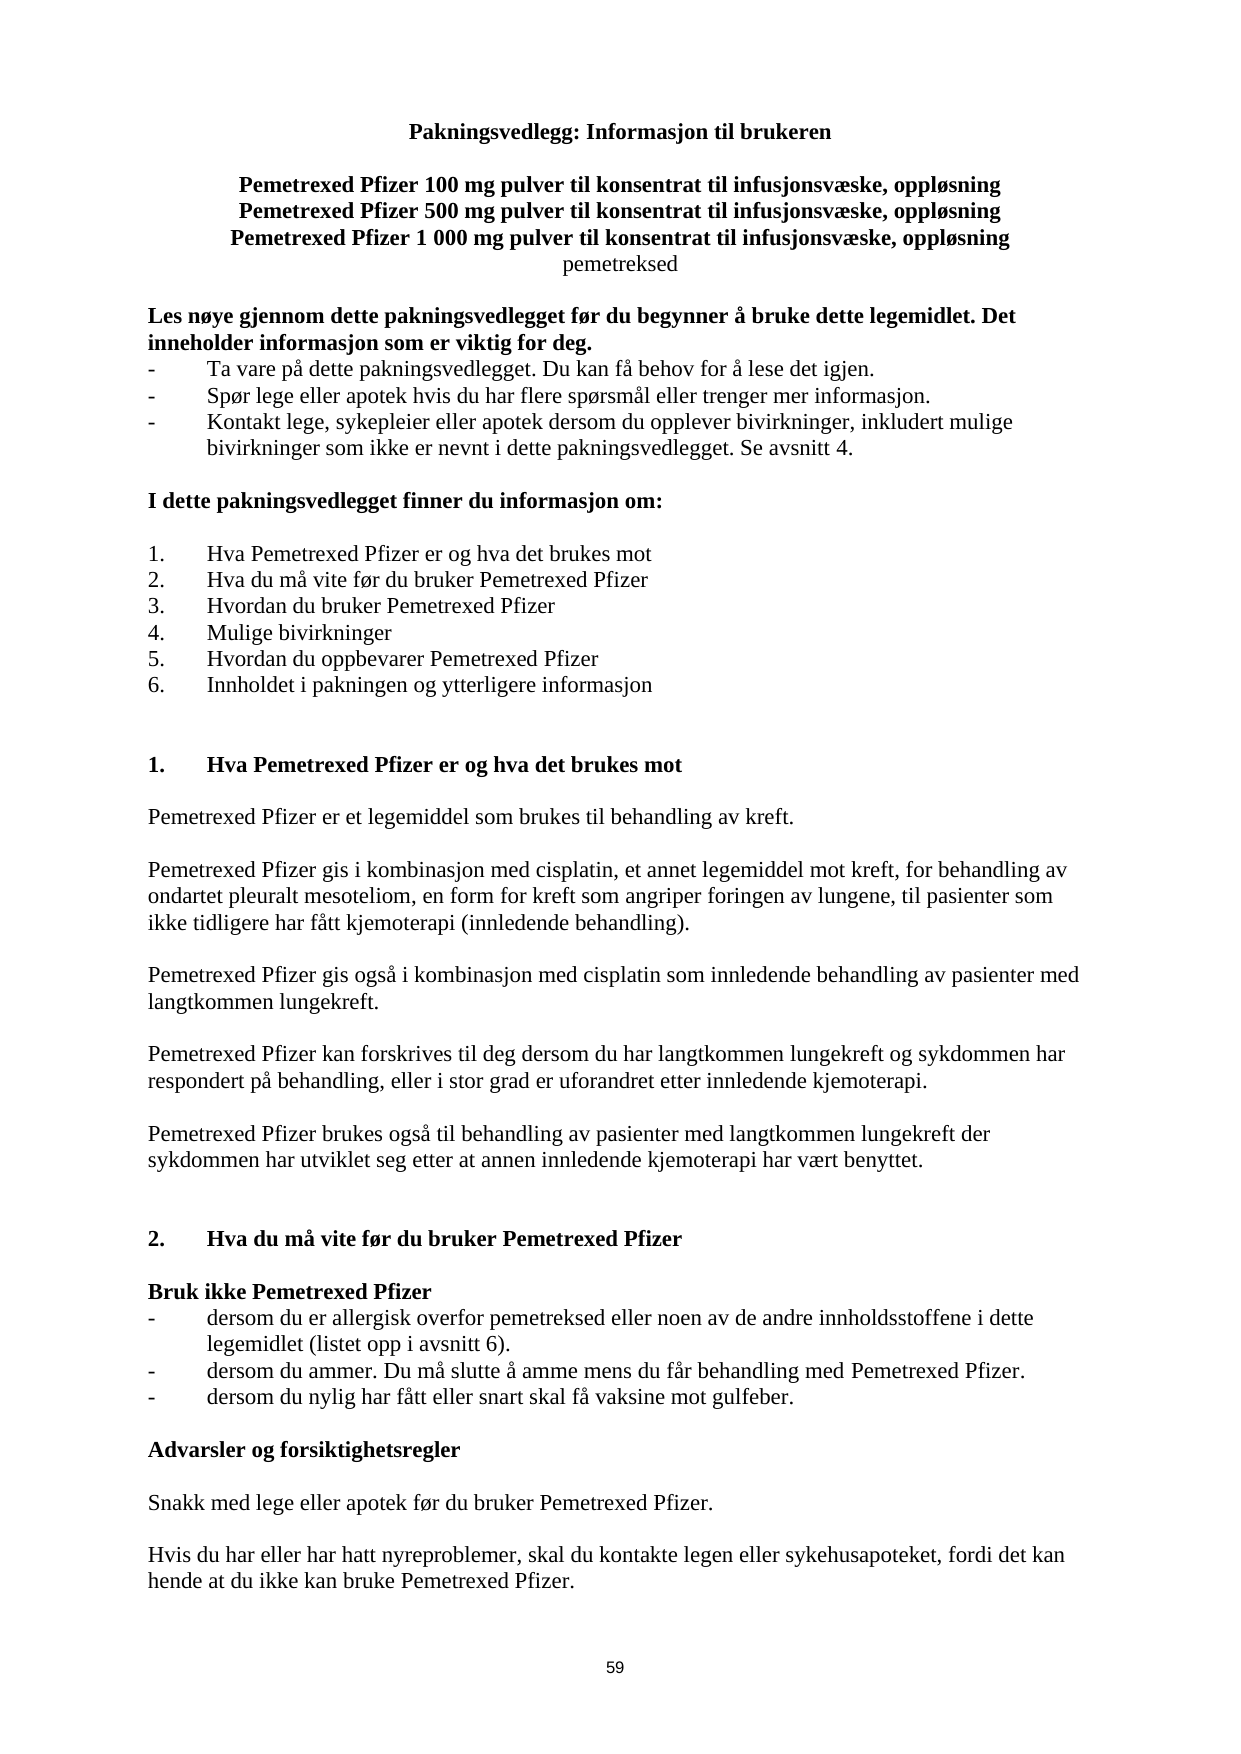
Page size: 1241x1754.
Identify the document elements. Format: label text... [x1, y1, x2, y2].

list - dersom du er allergisk overfor pemetreksed eller noen av de andre innholdsstoffene i dette legemidlet (listet opp i avsnitt 6). [148, 1304, 1093, 1357]
text - Kontakt lege, sykepleier eller apotek dersom du opplever bivirkninger, inkludert mulige bivirkninger som ikke er nevnt i dette pakningsvedlegget. Se avsnitt 4. [148, 408, 1093, 461]
list I dette pakningsvedlegget finner du informasjon om: [148, 487, 1093, 513]
list Advarsler og forsiktighetsregler [148, 1436, 1093, 1462]
text Les nøye gjennom dette pakningsvedlegget før du begynner å bruke dette legemidlet. Det inneholder informasjon som er viktig for deg. [148, 303, 1093, 355]
text Hvis du har eller har hatt nyreproblemer, skal du kontakte legen eller sykehusapoteket, fordi det kan hende at du ikke kan bruke Pemetrexed Pfizer. [148, 1541, 1093, 1594]
list Pemetrexed Pfizer 100 mg pulver til konsentrat til infusjonsvæske, oppløsning [148, 171, 1093, 197]
text 2. Hva du må vite før du bruker Pemetrexed Pfizer [148, 1225, 1093, 1251]
text 5. Hvordan du oppbevarer Pemetrexed Pfizer [148, 645, 1096, 672]
text Pemetrexed Pfizer 1 000 mg pulver til konsentrat til infusjonsvæske, oppløsning [148, 223, 1093, 250]
text Snakk med lege eller apotek før du bruker Pemetrexed Pfizer. [148, 1488, 1093, 1515]
text 1. Hva Pemetrexed Pfizer er og hva det brukes mot [148, 751, 1093, 777]
text - dersom du nylig har fått eller snart skal få vaksine mot gulfeber. [148, 1383, 1093, 1409]
list 2. Hva du må vite før du bruker Pemetrexed Pfizer [148, 566, 1096, 592]
list Ta vare på dette pakningsvedlegget. Du kan få behov for å lese det igjen. [148, 355, 1093, 382]
text Pemetrexed Pfizer er et legemiddel som brukes til behandling av kreft. [148, 803, 1093, 830]
list 4. Mulige bivirkninger [148, 619, 1096, 645]
list 3. Hvordan du bruker Pemetrexed Pfizer [148, 592, 1096, 619]
list Bruk ikke Pemetrexed Pfizer [148, 1278, 1093, 1304]
text pemetreksed [148, 250, 1093, 276]
text Pemetrexed Pfizer gis i kombinasjon med cisplatin, et annet legemiddel mot kreft, for behandling av ondartet pleuralt mesoteliom, en form for kreft som angriper foringen av lungene, til pasienter som ikke tidligere har fått kjemoterapi (innledende behandling). [148, 856, 1093, 935]
text 6. Innholdet i pakningen og ytterligere informasjon [148, 672, 1096, 698]
list Pakningsvedlegg: Informasjon til brukeren [148, 118, 1093, 144]
list Spør lege eller apotek hvis du har flere spørsmål eller trenger mer informasjon. [148, 382, 1093, 408]
text Pemetrexed Pfizer gis også i kombinasjon med cisplatin som innledende behandling av pasienter med langtkommen lungekreft. [148, 961, 1093, 1014]
text - dersom du ammer. Du må slutte å amme mens du får behandling med Pemetrexed Pfizer. [148, 1357, 1093, 1383]
text Pemetrexed Pfizer 500 mg pulver til konsentrat til infusjonsvæske, oppløsning [148, 197, 1093, 223]
text Pemetrexed Pfizer kan forskrives til deg dersom du har langtkommen lungekreft og sykdommen har respondert på behandling, eller i stor grad er uforandret etter innledende kjemoterapi. [148, 1041, 1093, 1093]
list 1. Hva Pemetrexed Pfizer er og hva det brukes mot [148, 540, 1096, 566]
text Pemetrexed Pfizer brukes også til behandling av pasienter med langtkommen lungekreft der sykdommen har utviklet seg etter at annen innledende kjemoterapi har vært benyttet. [148, 1119, 1093, 1172]
